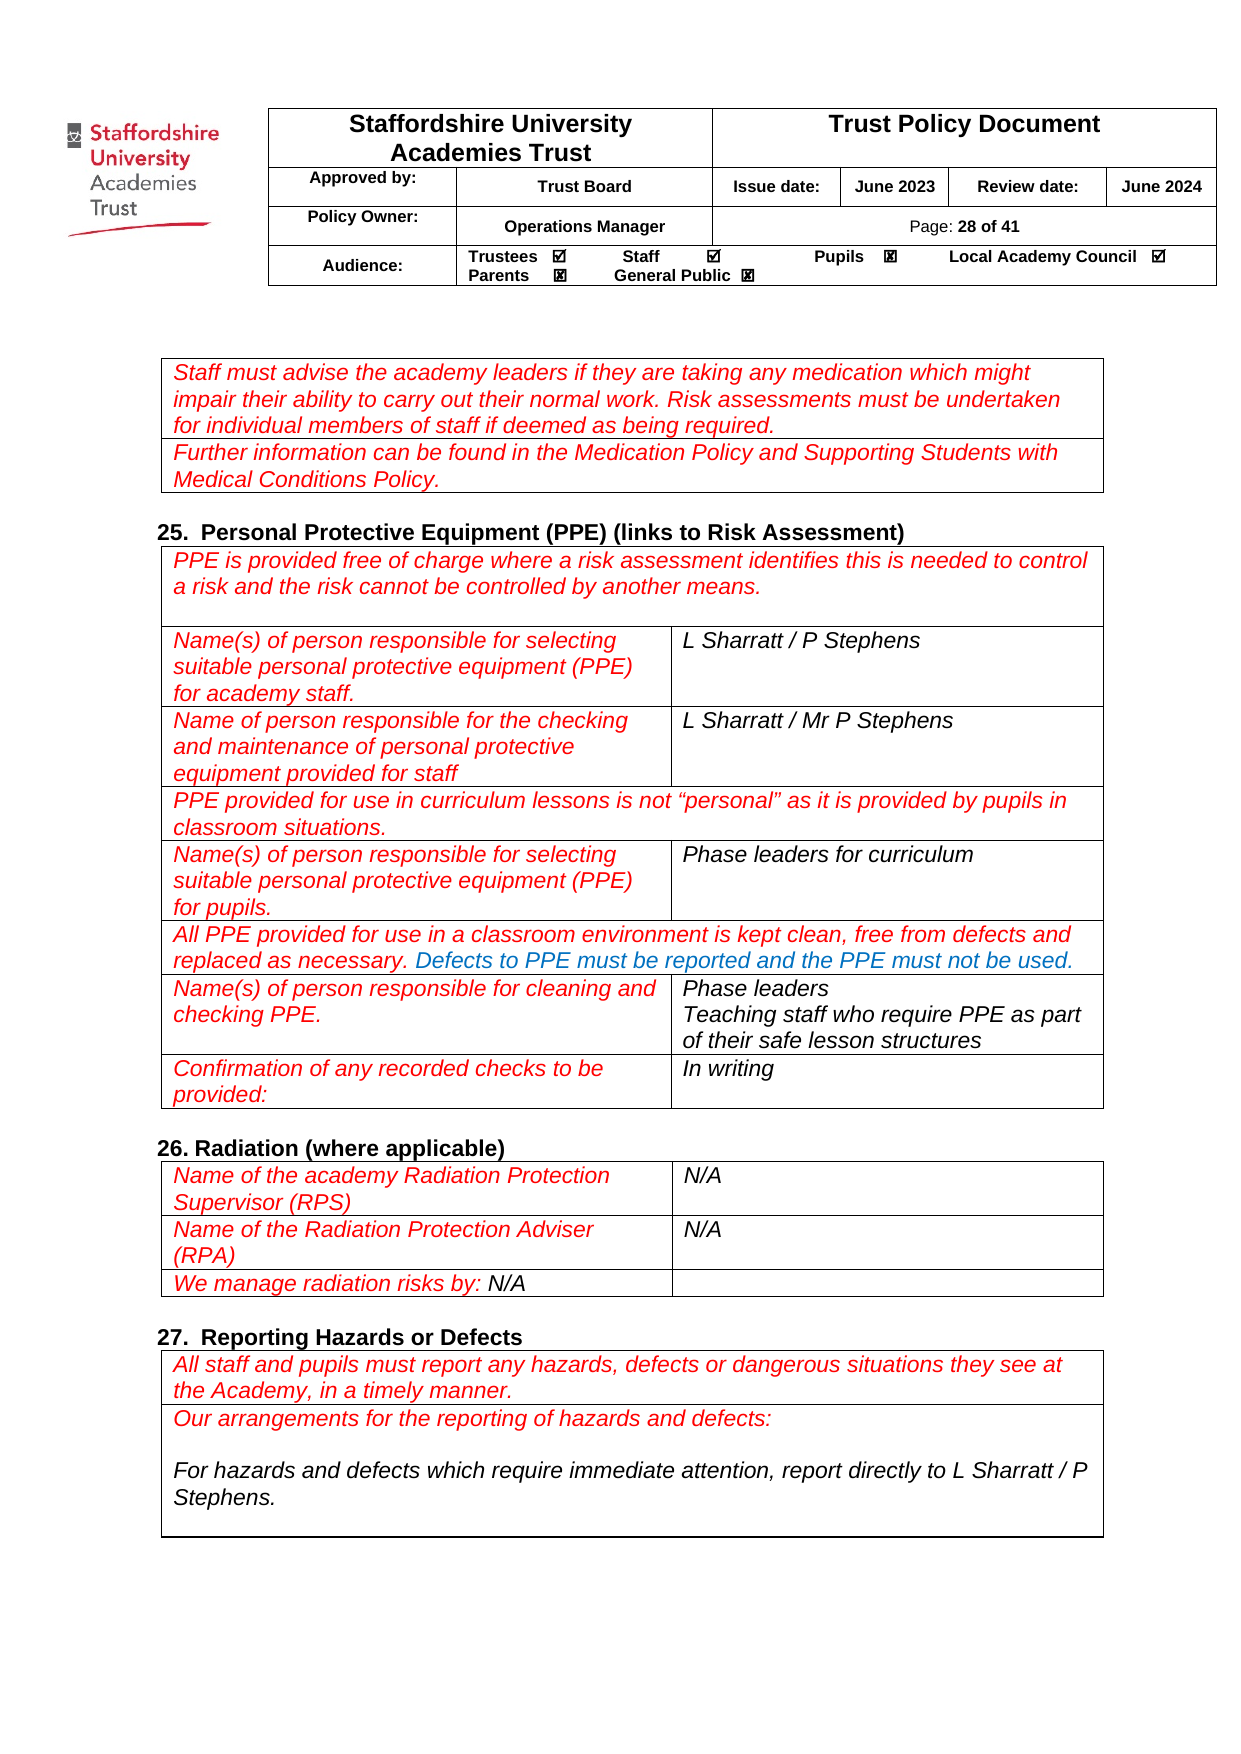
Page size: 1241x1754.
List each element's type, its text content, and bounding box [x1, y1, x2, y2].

table_cell Name(s) of person responsible for selecting suitable personal protective equipment (PPE) for academy staff. [162, 627, 671, 706]
table_cell N/A [673, 1216, 1103, 1269]
table_header PPE is provided free of charge where a risk assessment identifies this is needed to control a risk and the risk cannot be controlled by another means. [162, 547, 1103, 626]
table_cell Confirmation of any recorded checks to be provided: [162, 1055, 671, 1107]
table_cell Name of the Radiation Protection Adviser (RPA) [162, 1216, 672, 1269]
picture [56, 111, 230, 250]
table_cell All PPE provided for use in a classroom environment is kept clean, free from defects and replaced as necessary. Defects to PPE must be reported and the PPE must not be used. [162, 921, 1103, 974]
table_cell Staff must advise the academy leaders if they are taking any medication which might impair their ability to carry out their normal work. Risk assessments must be undertaken for individual members of staff if deemed as being required. [162, 359, 1103, 438]
table_cell PPE provided for use in curriculum lessons is not “personal” as it is provided by pupils in classroom situations. [162, 787, 1103, 840]
table_cell Phase leaders for curriculum [672, 841, 1103, 920]
table_cell Further information can be found in the Medication Policy and Supporting Students with Medical Conditions Policy. [162, 439, 1103, 492]
table_cell L Sharratt / Mr P Stephens [672, 707, 1103, 786]
table_cell Name(s) of person responsible for selecting suitable personal protective equipment (PPE) for pupils. [162, 841, 671, 920]
table_cell Name(s) of person responsible for cleaning and checking PPE. [162, 975, 671, 1054]
table_header N/A [673, 1162, 1103, 1215]
table_cell In writing [672, 1055, 1103, 1107]
table_cell [673, 1270, 1103, 1296]
list Reporting Hazards or Defects [157, 1323, 1104, 1350]
table_header Name of the academy Radiation Protection Supervisor (RPS) [162, 1162, 672, 1215]
table_cell L Sharratt / P Stephens [672, 627, 1103, 706]
table_cell Name of person responsible for the checking and maintenance of personal protective equipment provided for staff [162, 707, 671, 786]
table_cell Phase leaders Teaching staff who require PPE as part of their safe lesson structures [672, 975, 1103, 1054]
list Personal Protective Equipment (PPE) (links to Risk Assessment) [157, 519, 1104, 546]
list Radiation (where applicable) [157, 1135, 1104, 1161]
table_cell We manage radiation risks by: N/A [162, 1270, 672, 1296]
table_header All staff and pupils must report any hazards, defects or dangerous situations they see at the Academy, in a timely manner. [162, 1351, 1103, 1404]
